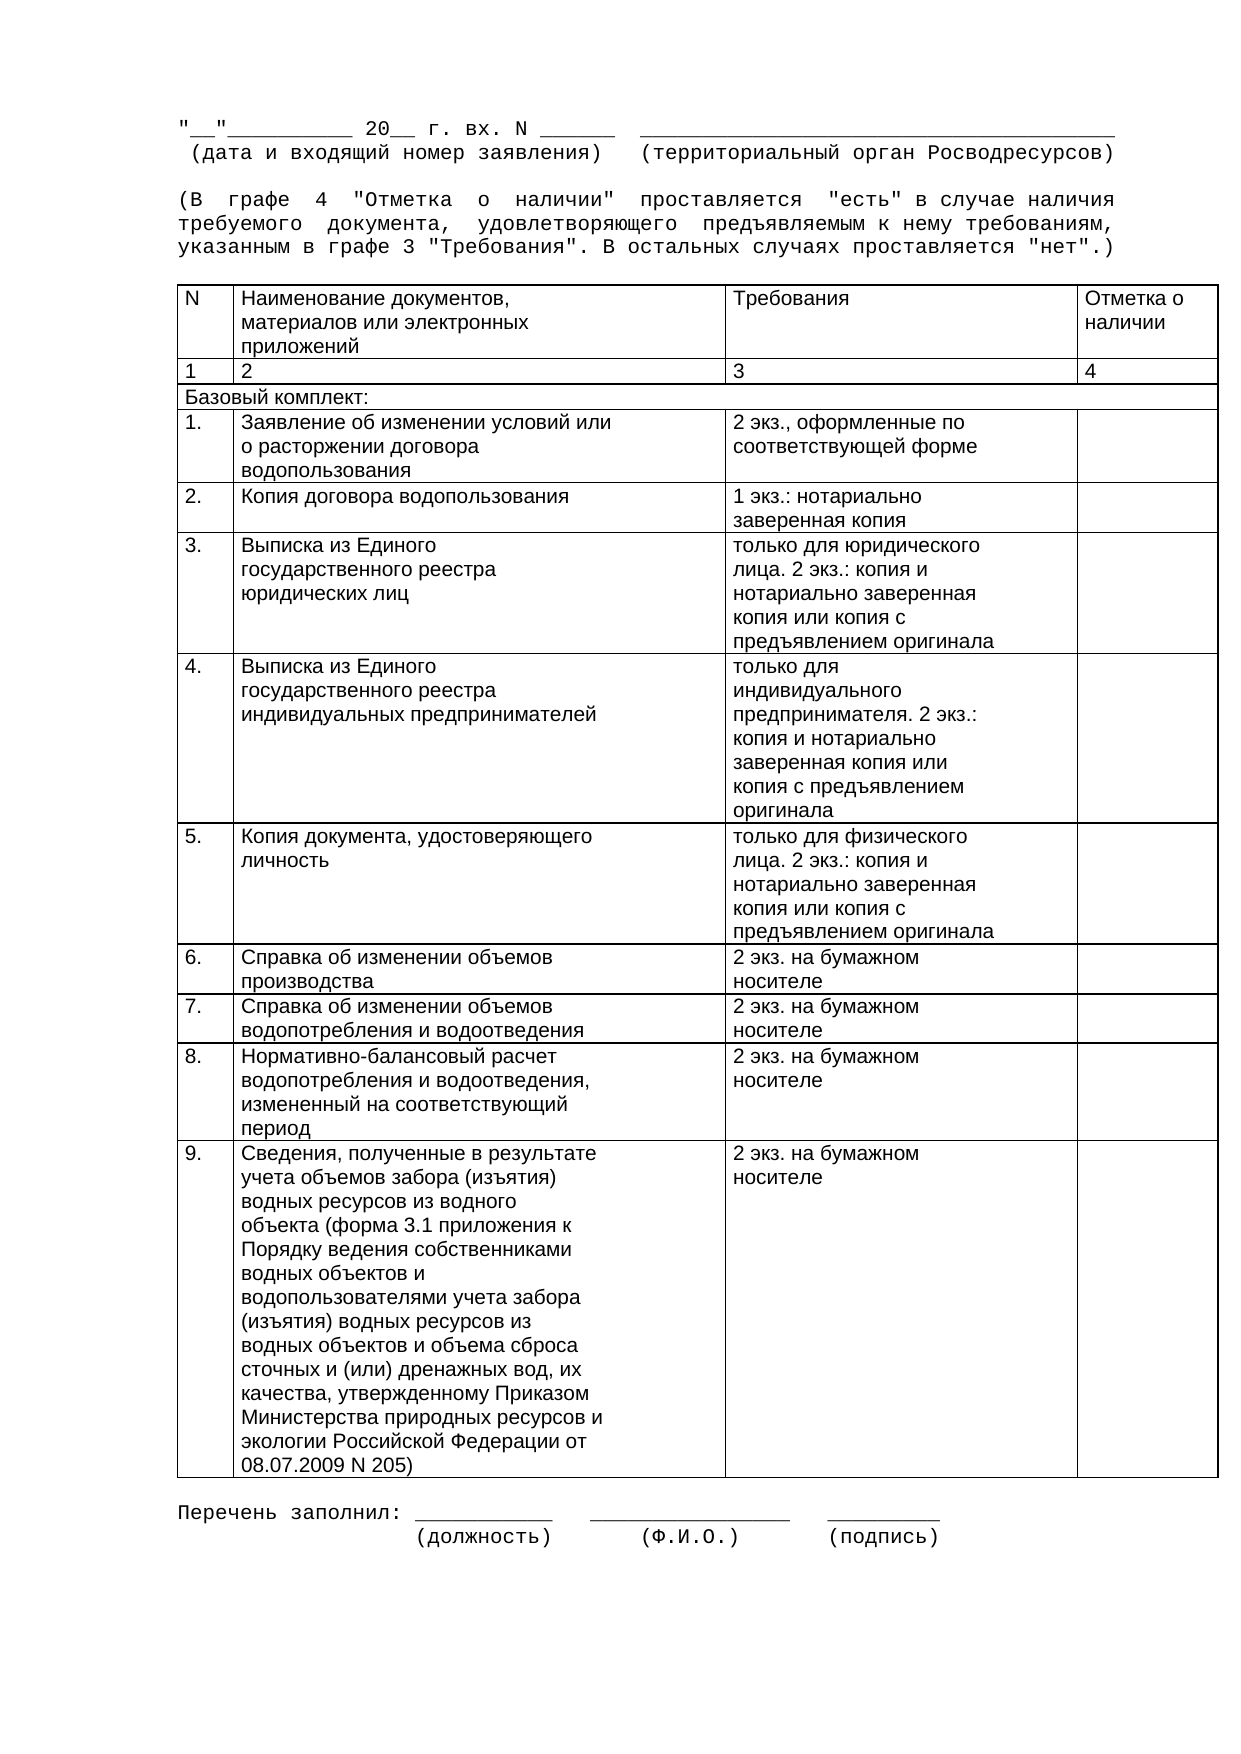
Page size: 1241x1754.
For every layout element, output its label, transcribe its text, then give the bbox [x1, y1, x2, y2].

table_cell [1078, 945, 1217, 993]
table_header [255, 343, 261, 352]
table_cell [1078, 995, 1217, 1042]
text требуемого документа, удовлетворяющего предъявляемым к нему требованиям, [177, 213, 1152, 236]
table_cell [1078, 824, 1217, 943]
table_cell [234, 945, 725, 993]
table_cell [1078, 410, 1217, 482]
text (дата и входящий номер заявления) (территориальный орган Росводресурсов) [177, 142, 1152, 165]
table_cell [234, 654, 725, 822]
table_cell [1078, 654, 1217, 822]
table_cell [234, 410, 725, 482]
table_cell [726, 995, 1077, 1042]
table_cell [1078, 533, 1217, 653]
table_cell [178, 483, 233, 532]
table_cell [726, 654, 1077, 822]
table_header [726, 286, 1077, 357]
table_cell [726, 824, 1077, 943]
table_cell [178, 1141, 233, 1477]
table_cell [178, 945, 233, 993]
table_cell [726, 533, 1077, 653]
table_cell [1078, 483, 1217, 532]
text "__"__________ 20__ г. вх. N ______ ______________________________________ [177, 118, 1152, 142]
text указанным в графе 3 "Требования". В остальных случаях проставляется "нет".) [177, 236, 1152, 260]
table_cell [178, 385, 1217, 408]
text Перечень заполнил: ___________ ________________ _________ [177, 1502, 1152, 1526]
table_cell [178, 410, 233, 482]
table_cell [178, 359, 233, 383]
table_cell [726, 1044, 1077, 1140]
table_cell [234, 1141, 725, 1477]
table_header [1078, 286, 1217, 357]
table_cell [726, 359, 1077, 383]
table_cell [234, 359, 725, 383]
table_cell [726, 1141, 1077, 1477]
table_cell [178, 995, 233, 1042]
text (В графе 4 "Отметка о наличии" проставляется "есть" в случае наличия [177, 189, 1152, 213]
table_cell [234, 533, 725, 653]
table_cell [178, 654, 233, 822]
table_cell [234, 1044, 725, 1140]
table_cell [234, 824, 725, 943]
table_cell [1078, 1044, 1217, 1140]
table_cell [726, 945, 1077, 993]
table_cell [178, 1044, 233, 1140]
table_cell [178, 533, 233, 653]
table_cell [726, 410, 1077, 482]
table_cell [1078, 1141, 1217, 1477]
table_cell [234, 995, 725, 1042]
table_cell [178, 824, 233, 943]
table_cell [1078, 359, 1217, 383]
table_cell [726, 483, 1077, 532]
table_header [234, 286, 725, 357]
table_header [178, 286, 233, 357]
text (должность) (Ф.И.О.) (подпись) [177, 1526, 1152, 1549]
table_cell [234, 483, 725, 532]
